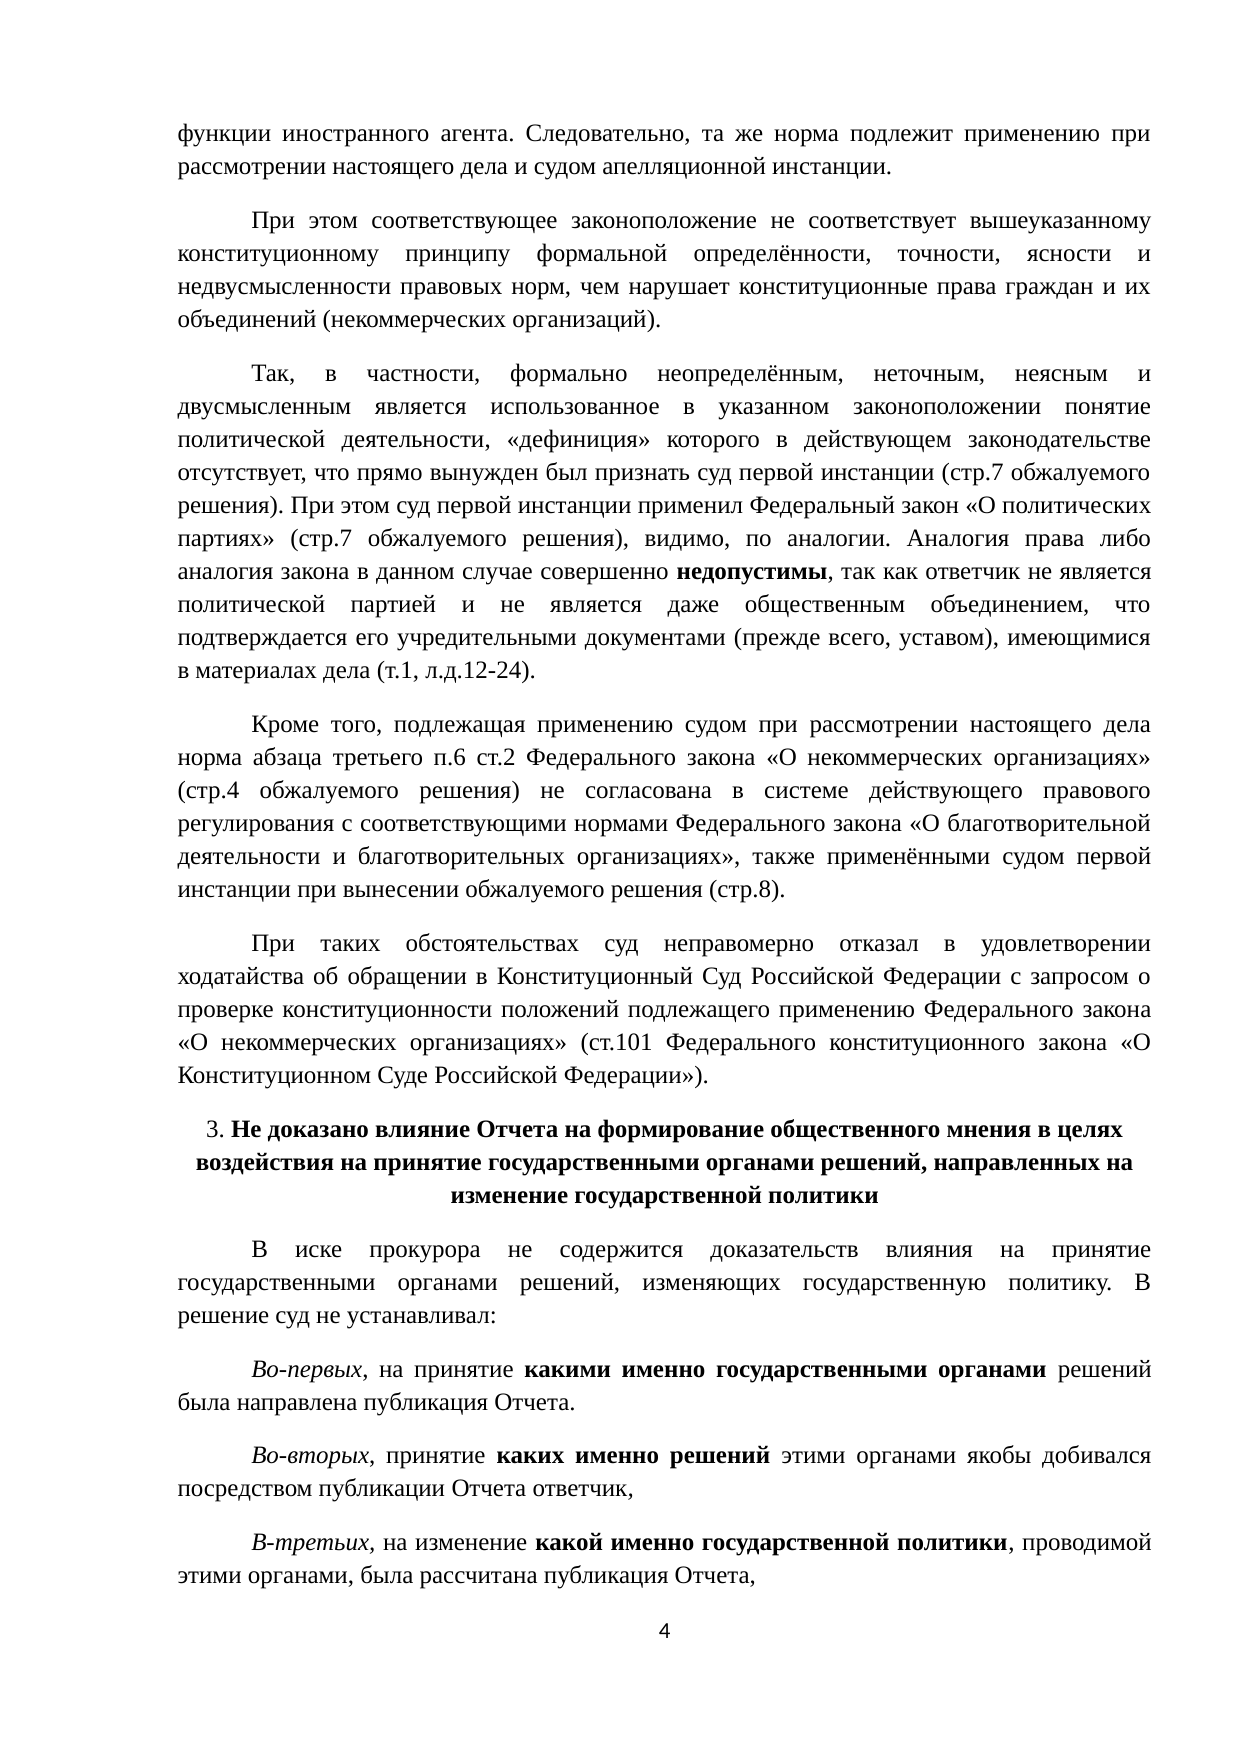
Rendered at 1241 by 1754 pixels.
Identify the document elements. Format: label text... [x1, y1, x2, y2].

text Так, в частности, формально неопределённым, неточным, неясным и двусмысленным является использованное в указанном законоположении понятие политической деятельности, «дефиниция» которого в действующем законодательстве отсутствует, что прямо вынужден был признать суд первой инстанции (стр.7 обжалуемого решения). При этом суд первой инстанции применил Федеральный закон «О политических партиях» (стр.7 обжалуемого решения), видимо, по аналогии. Аналогия права либо аналогия закона в данном случае совершенно недопустимы, так как ответчик не является политической партией и не является даже общественным объединением, что подтверждается его учредительными документами (прежде всего, уставом), имеющимися в материалах дела (т.1, л.д.12-24). [177, 358, 1152, 684]
text Во-первых, на принятие какими именно государственными органами решений была направлена публикация Отчета. [177, 1354, 1152, 1415]
text При таких обстоятельствах суд неправомерно отказал в удовлетворении ходатайства об обращении в Конституционный Суд Российской Федерации с запросом о проверке конституционности положений подлежащего применению Федерального закона «О некоммерческих организациях» (ст.101 Федерального конституционного закона «О Конституционном Суде Российской Федерации»). [177, 928, 1152, 1089]
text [177, 118, 1152, 180]
text При этом соответствующее законоположение не соответствует вышеуказанному конституционному принципу формальной определённости, точности, ясности и недвусмысленности правовых норм, чем нарушает конституционные права граждан и их объединений (некоммерческих организаций). [177, 205, 1152, 333]
text В иске прокурора не содержится доказательств влияния на принятие государственными органами решений, изменяющих государственную политику. В решение суд не устанавливал: [177, 1234, 1152, 1328]
text Во-вторых, принятие каких именно решений этими органами якобы добивался посредством публикации Отчета ответчик, [177, 1441, 1152, 1502]
text В-третьих, на изменение какой именно государственной политики, проводимой этими органами, была рассчитана публикация Отчета, [177, 1527, 1152, 1589]
text 3. Не доказано влияние Отчета на формирование общественного мнения в целях воздействия на принятие государственными органами решений, направленных на изменение государственной политики [177, 1114, 1152, 1209]
text Кроме того, подлежащая применению судом при рассмотрении настоящего дела норма абзаца третьего п.6 ст.2 Федерального закона «О некоммерческих организациях» (стр.4 обжалуемого решения) не согласована в системе действующего правового регулирования с соответствующими нормами Федерального закона «О благотворительной деятельности и благотворительных организациях», также применёнными судом первой инстанции при вынесении обжалуемого решения (стр.8). [177, 709, 1152, 903]
